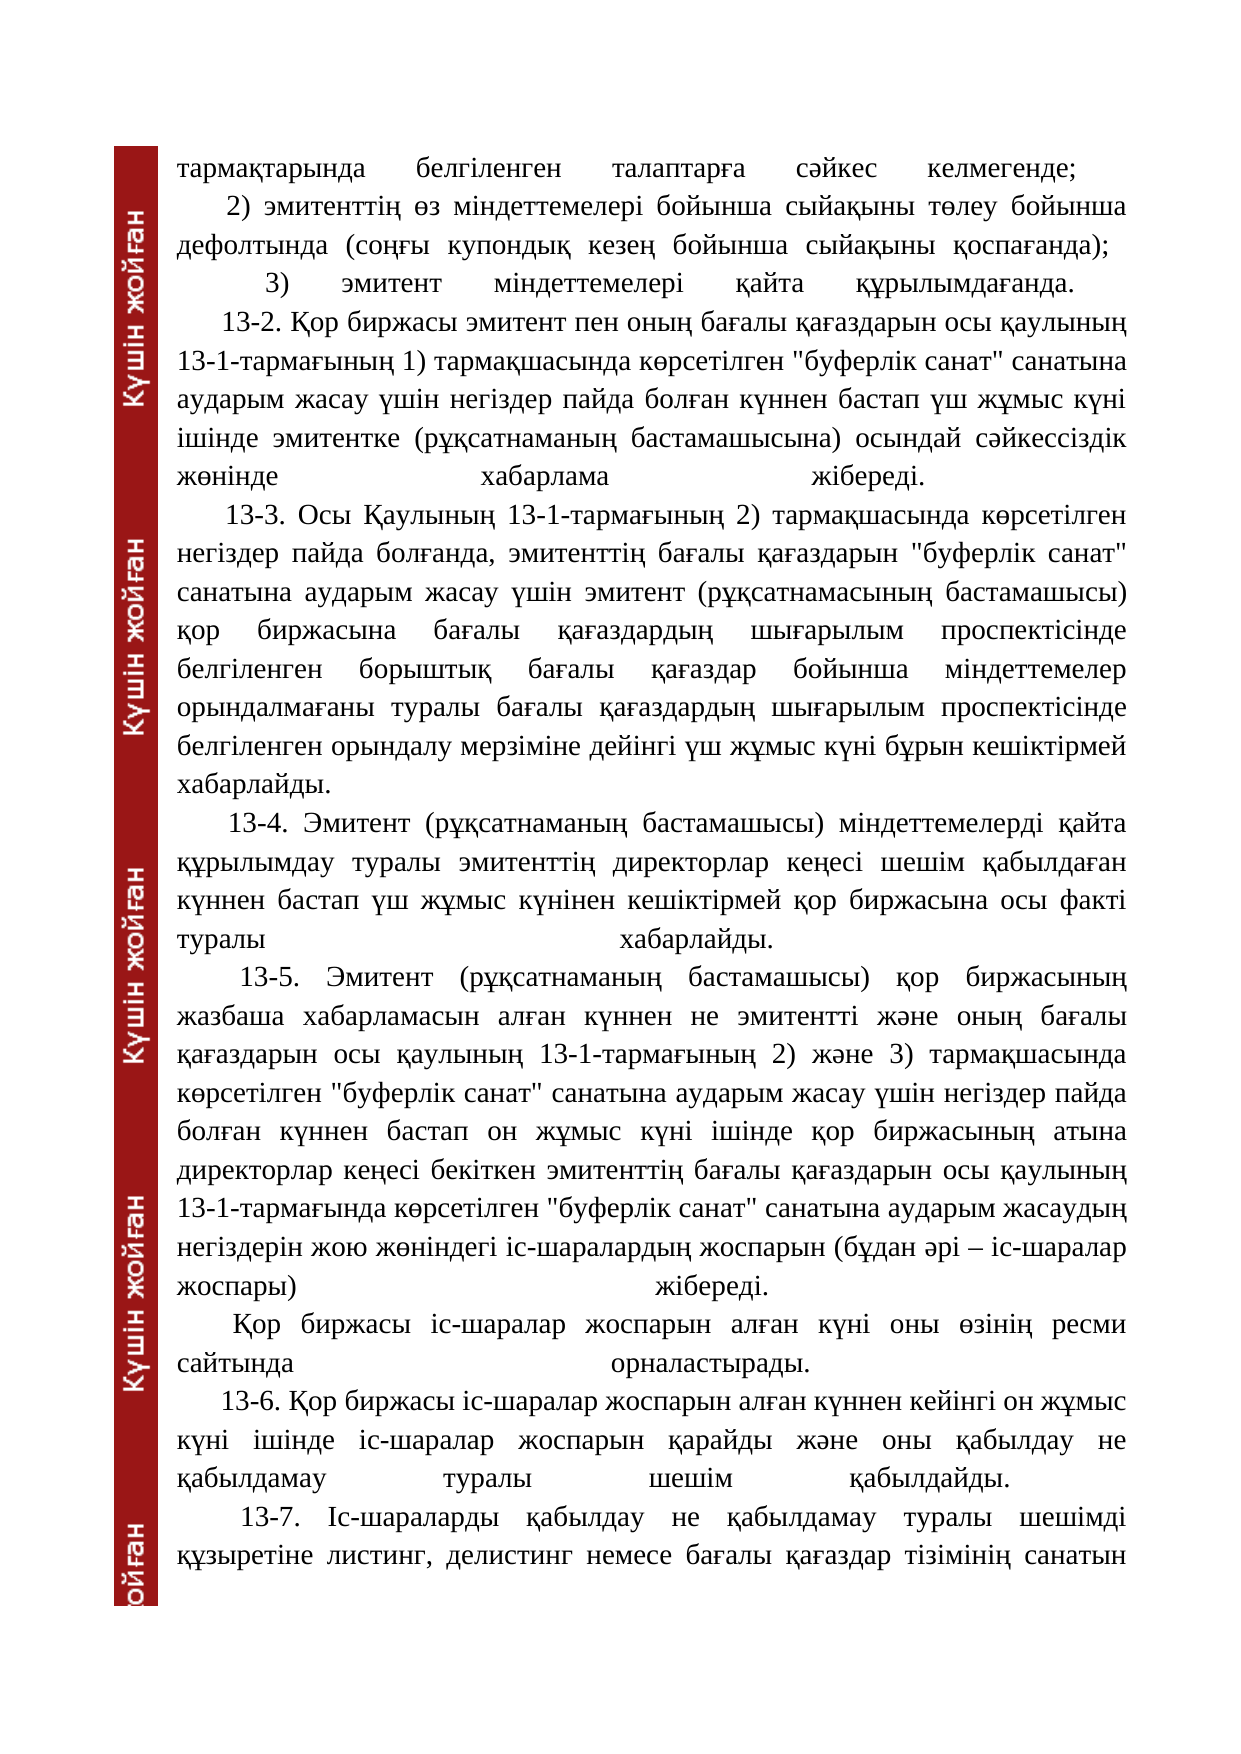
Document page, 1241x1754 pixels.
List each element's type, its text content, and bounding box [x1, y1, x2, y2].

picture [114, 146, 158, 150]
picture [114, 1571, 158, 1606]
